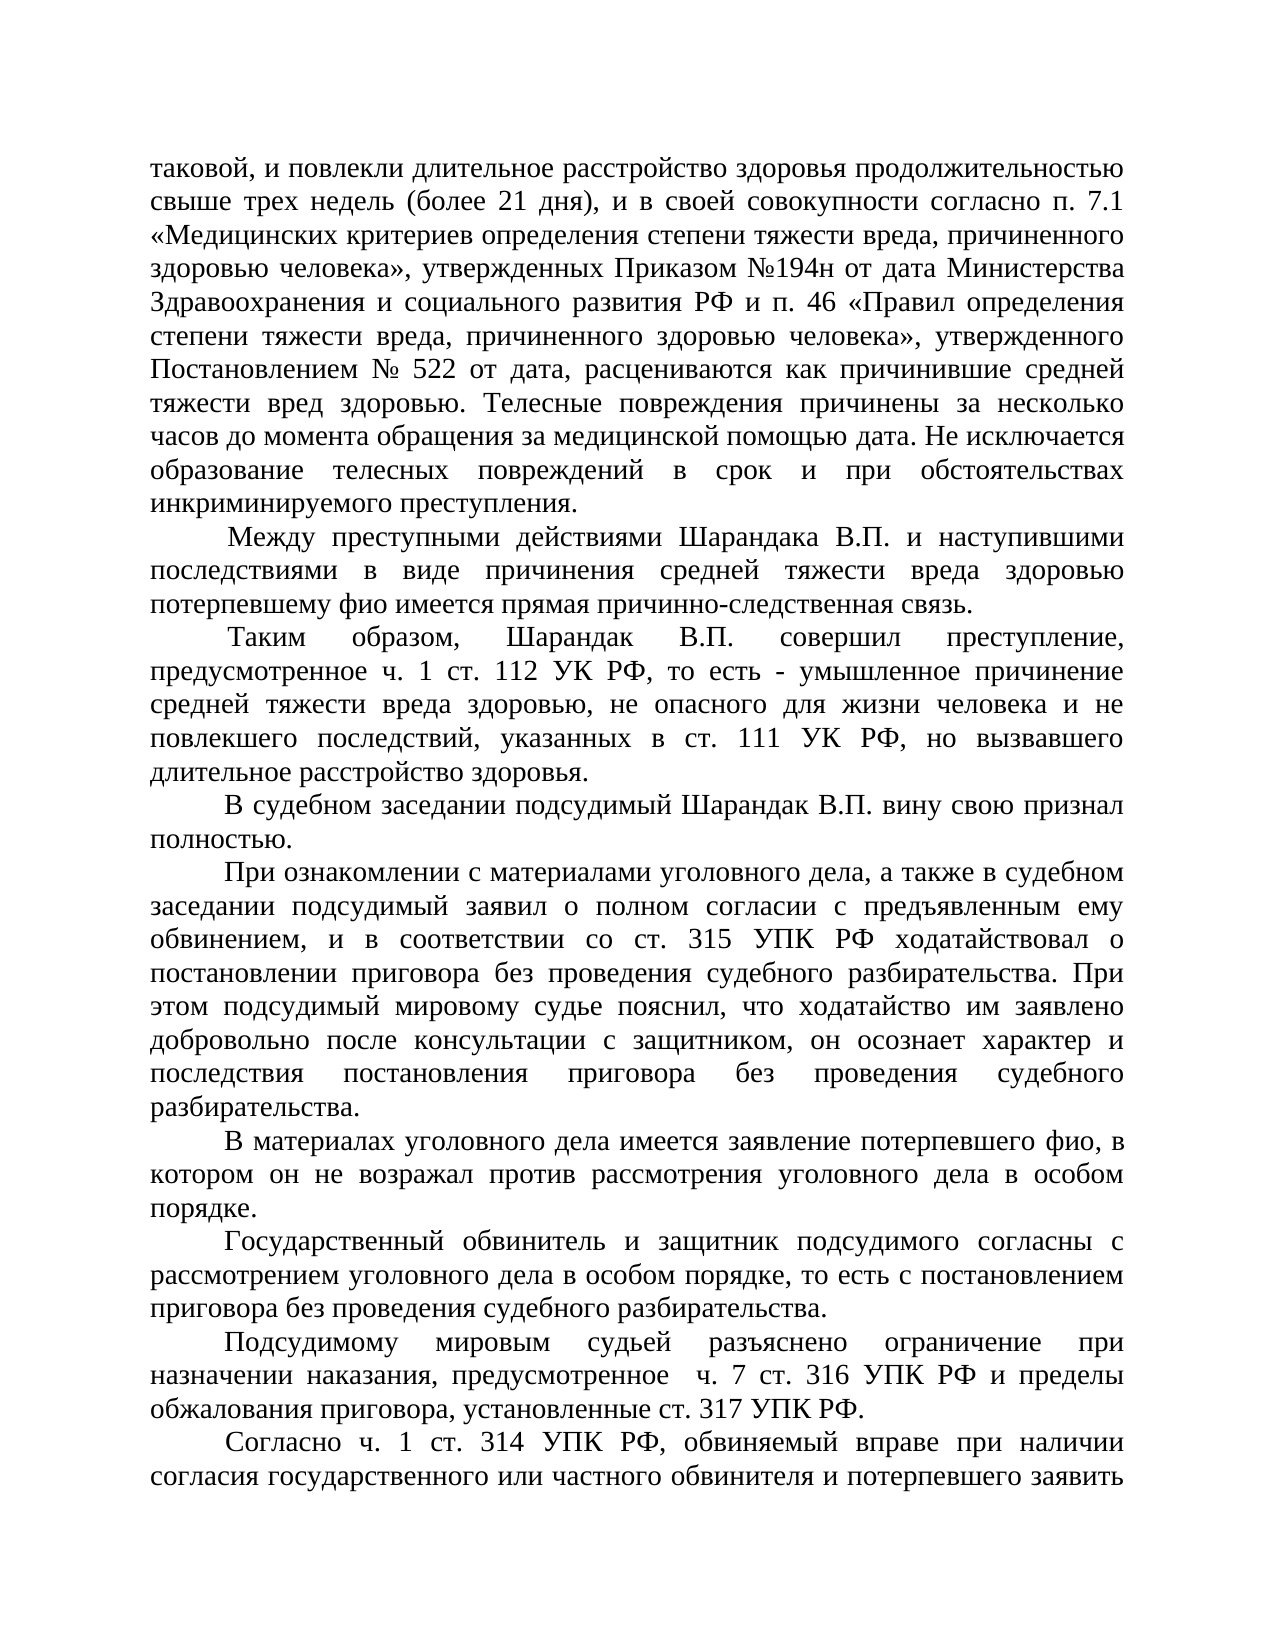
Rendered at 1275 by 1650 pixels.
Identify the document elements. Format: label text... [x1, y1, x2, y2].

text Между преступными действиями Шарандака В.П. и наступившими последствиями в виде причинения средней тяжести вреда здоровью потерпевшему фио имеется прямая причинно-следственная связь. [150, 519, 1125, 619]
text Подсудимому мировым судьей разъяснено ограничение при назначении наказания, предусмотренное ч. 7 ст. 316 УПК РФ и пределы обжалования приговора, установленные ст. 317 УПК РФ. [150, 1324, 1125, 1424]
text В судебном заседании подсудимый Шарандак В.П. вину свою признал полностью. [150, 787, 1125, 854]
text Государственный обвинитель и защитник подсудимого согласны с рассмотрением уголовного дела в особом порядке, то есть с постановлением приговора без проведения судебного разбирательства. [150, 1223, 1125, 1324]
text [150, 150, 1125, 519]
text При ознакомлении с материалами уголовного дела, а также в судебном заседании подсудимый заявил о полном согласии с предъявленным ему обвинением, и в соответствии со ст. 315 УПК РФ ходатайствовал о постановлении приговора без проведения судебного разбирательства. При этом подсудимый мировому судье пояснил, что ходатайство им заявлено добровольно после консультации с защитником, он осознает характер и последствия постановления приговора без проведения судебного разбирательства. [150, 854, 1125, 1123]
text Таким образом, Шарандак В.П. совершил преступление, предусмотренное ч. 1 ст. 112 УК РФ, то есть - умышленное причинение средней тяжести вреда здоровью, не опасного для жизни человека и не повлекшего последствий, указанных в ст. 111 УК РФ, но вызвавшего длительное расстройство здоровья. [150, 619, 1125, 787]
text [150, 1424, 1125, 1492]
text В материалах уголовного дела имеется заявление потерпевшего фио, в котором он не возражал против рассмотрения уголовного дела в особом порядке. [150, 1123, 1125, 1223]
